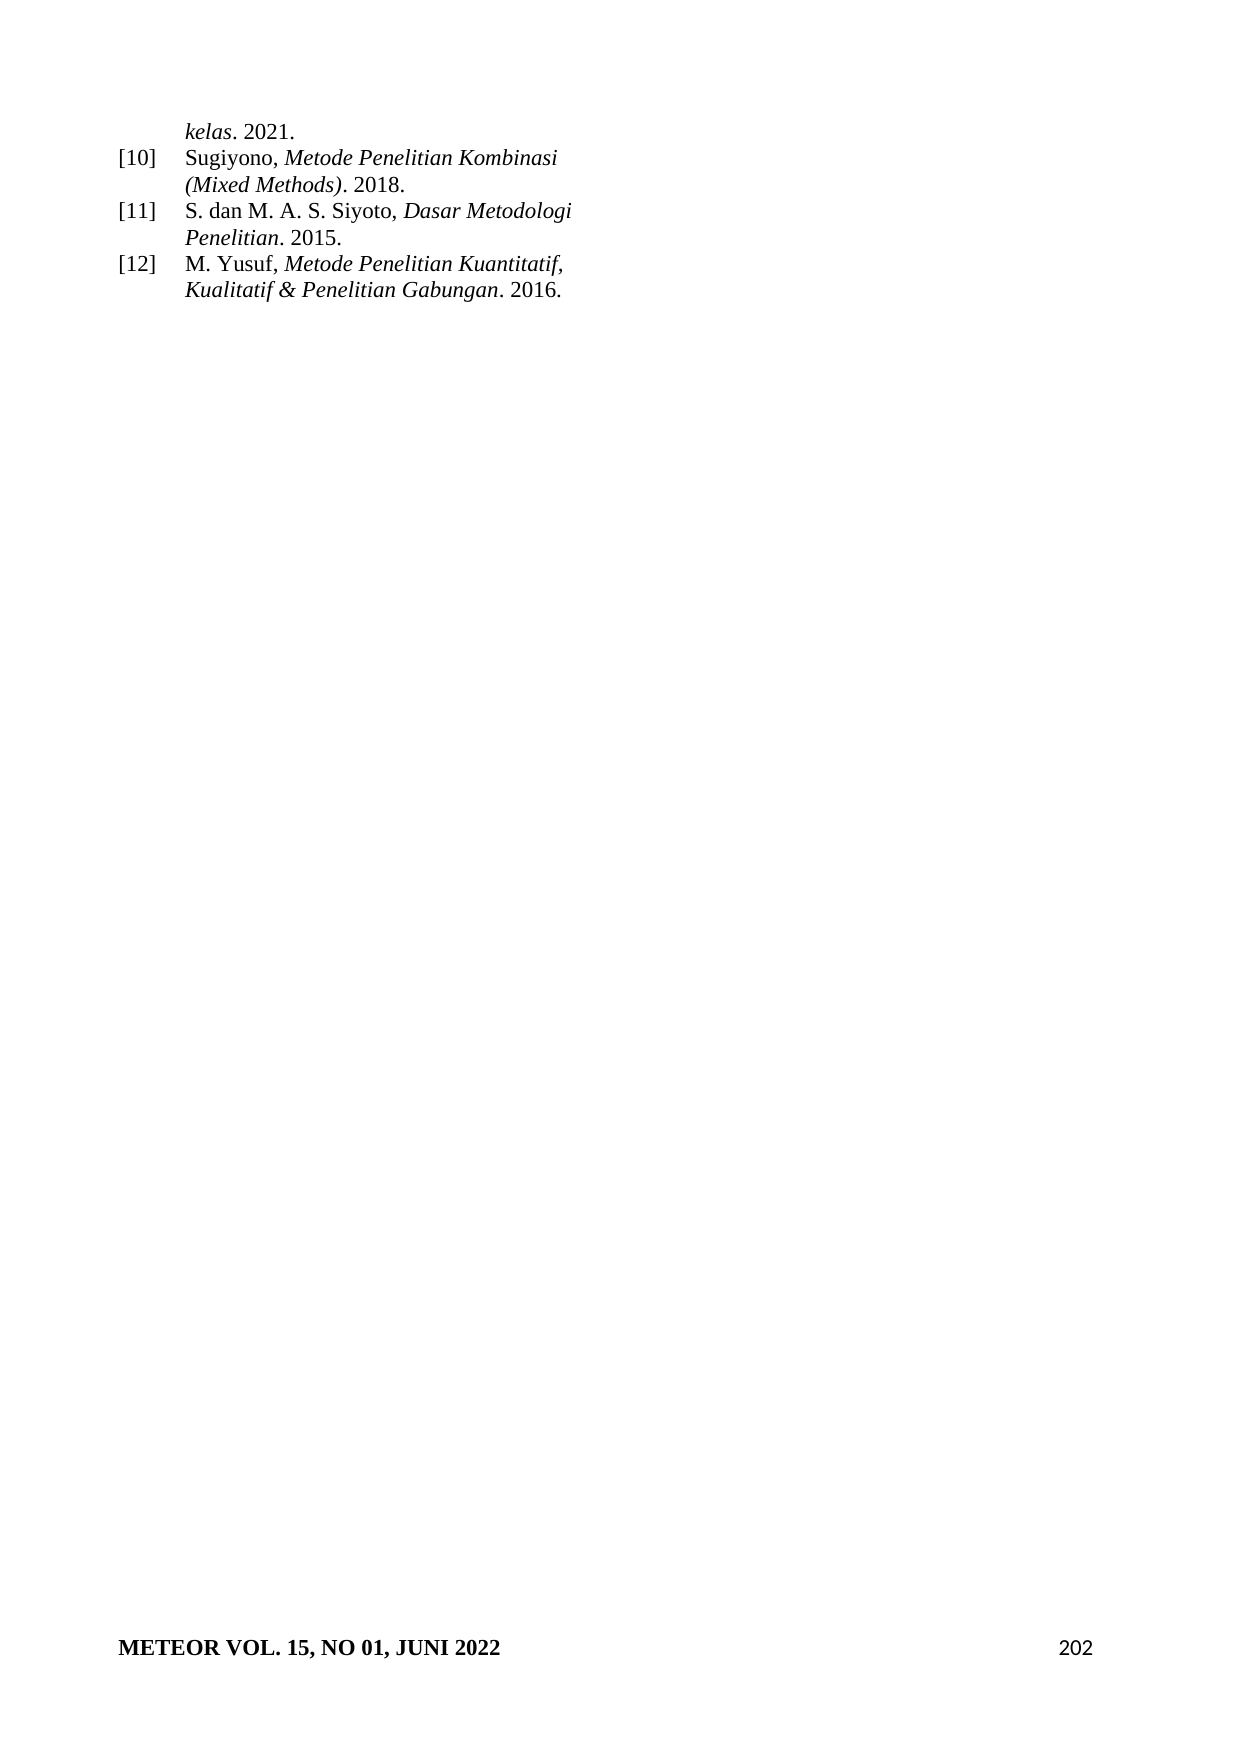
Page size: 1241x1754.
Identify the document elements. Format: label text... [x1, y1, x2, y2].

text [9] Suharsimi Arikunto, penelitian tindakan kelas. 2021. [118, 118, 583, 144]
text [11] S. dan M. A. S. Siyoto, Dasar Metodologi Penelitian. 2015. [118, 197, 583, 250]
text [12] M. Yusuf, Metode Penelitian Kuantitatif, Kualitatif & Penelitian Gabungan. 2016. [118, 250, 583, 303]
text [10] Sugiyono, Metode Penelitian Kombinasi (Mixed Methods). 2018. [118, 144, 583, 197]
